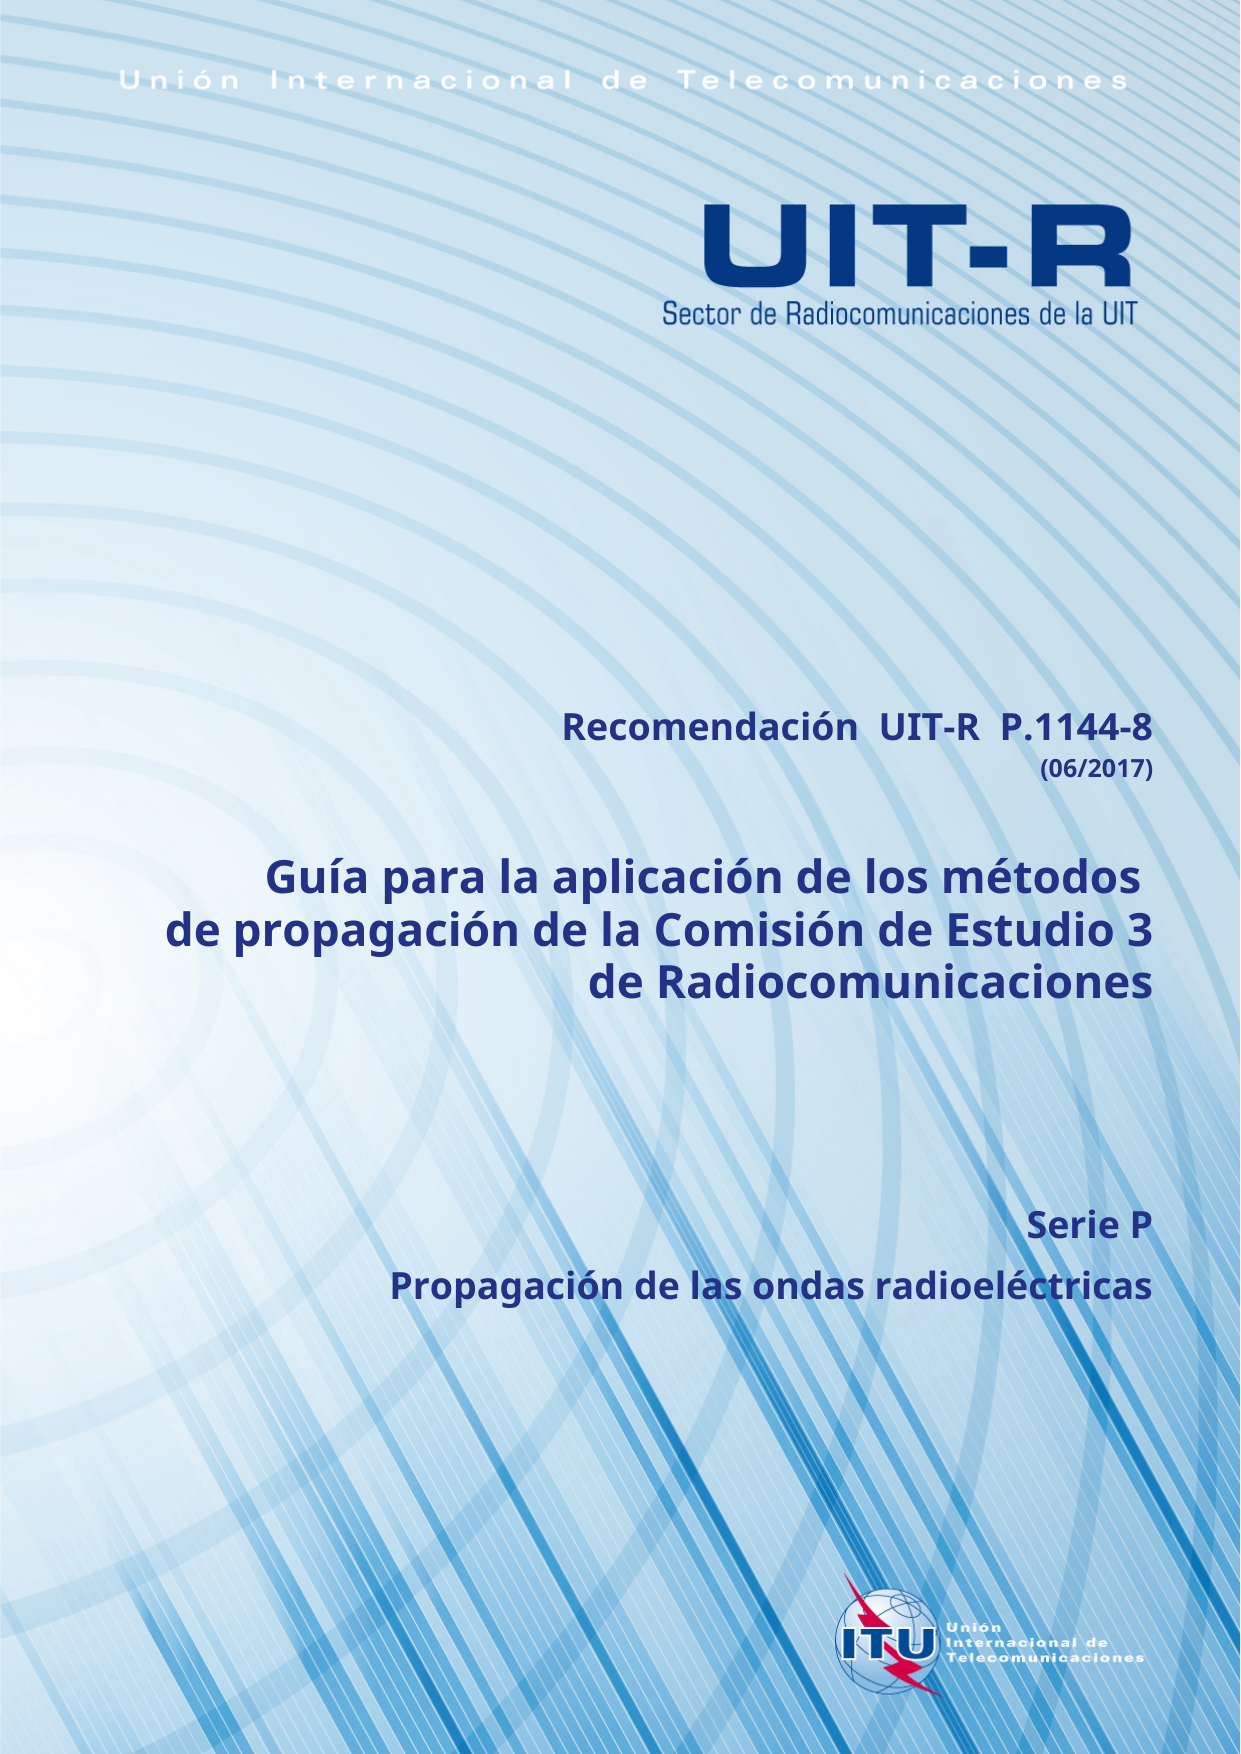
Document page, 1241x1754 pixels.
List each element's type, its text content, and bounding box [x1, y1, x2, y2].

picture [0, 0, 1241, 1754]
table_cell Guía para la aplicación de los métodos de propagación de la Comisión de Estudio 3 de Radiocomunicaciones [114, 784, 1164, 1069]
table_cell Serie P Propagación de las ondas radioeléctricas [114, 1069, 1164, 1308]
table_header Recomendación UIT-R P.1144-8 (06/2017) [114, 609, 1164, 783]
